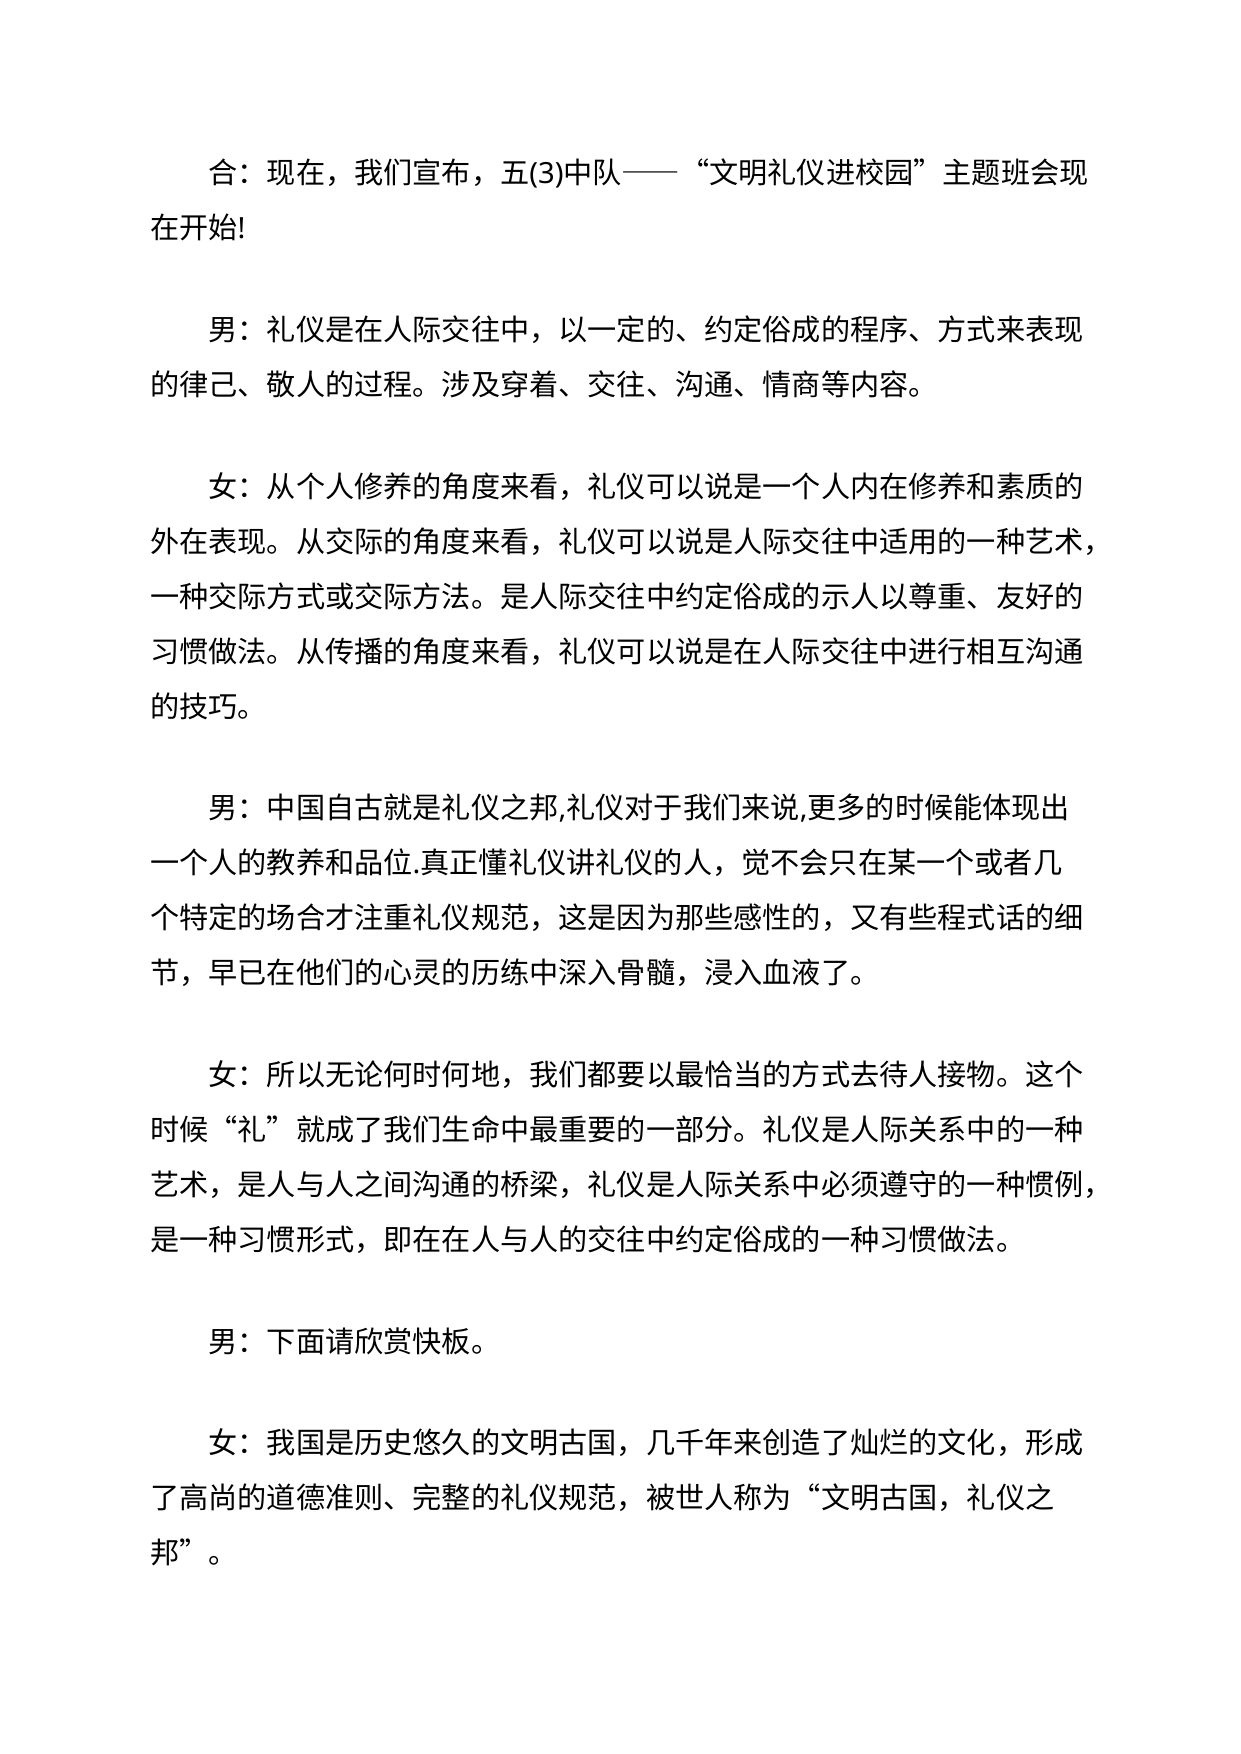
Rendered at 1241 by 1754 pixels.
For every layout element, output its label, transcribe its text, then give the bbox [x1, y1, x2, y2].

text 男：礼仪是在人际交往中，以一定的、约定俗成的程序、方式来表现的律己、敬人的过程。涉及穿着、交往、沟通、情商等内容。 [150, 307, 1090, 404]
text 女：我国是历史悠久的文明古国，几千年来创造了灿烂的文化，形成了高尚的道德准则、完整的礼仪规范，被世人称为“文明古国，礼仪之邦”。 [150, 1420, 1090, 1572]
text 合：现在，我们宣布，五(3)中队——“文明礼仪进校园”主题班会现在开始! [150, 150, 1090, 247]
text 男：下面请欣赏快板。 [150, 1318, 1090, 1360]
text 女：所以无论何时何地，我们都要以最恰当的方式去待人接物。这个时候“礼”就成了我们生命中最重要的一部分。礼仪是人际关系中的一种艺术，是人与人之间沟通的桥梁，礼仪是人际关系中必须遵守的一种惯例，是一种习惯形式，即在在人与人的交往中约定俗成的一种习惯做法。 [150, 1052, 1090, 1259]
text 女：从个人修养的角度来看，礼仪可以说是一个人内在修养和素质的外在表现。从交际的角度来看，礼仪可以说是人际交往中适用的一种艺术，一种交际方式或交际方法。是人际交往中约定俗成的示人以尊重、友好的习惯做法。从传播的角度来看，礼仪可以说是在人际交往中进行相互沟通的技巧。 [150, 464, 1090, 726]
text 男：中国自古就是礼仪之邦,礼仪对于我们来说,更多的时候能体现出一个人的教养和品位.真正懂礼仪讲礼仪的人，觉不会只在某一个或者几个特定的场合才注重礼仪规范，这是因为那些感性的，又有些程式话的细节，早已在他们的心灵的历练中深入骨髓，浸入血液了。 [150, 785, 1090, 992]
